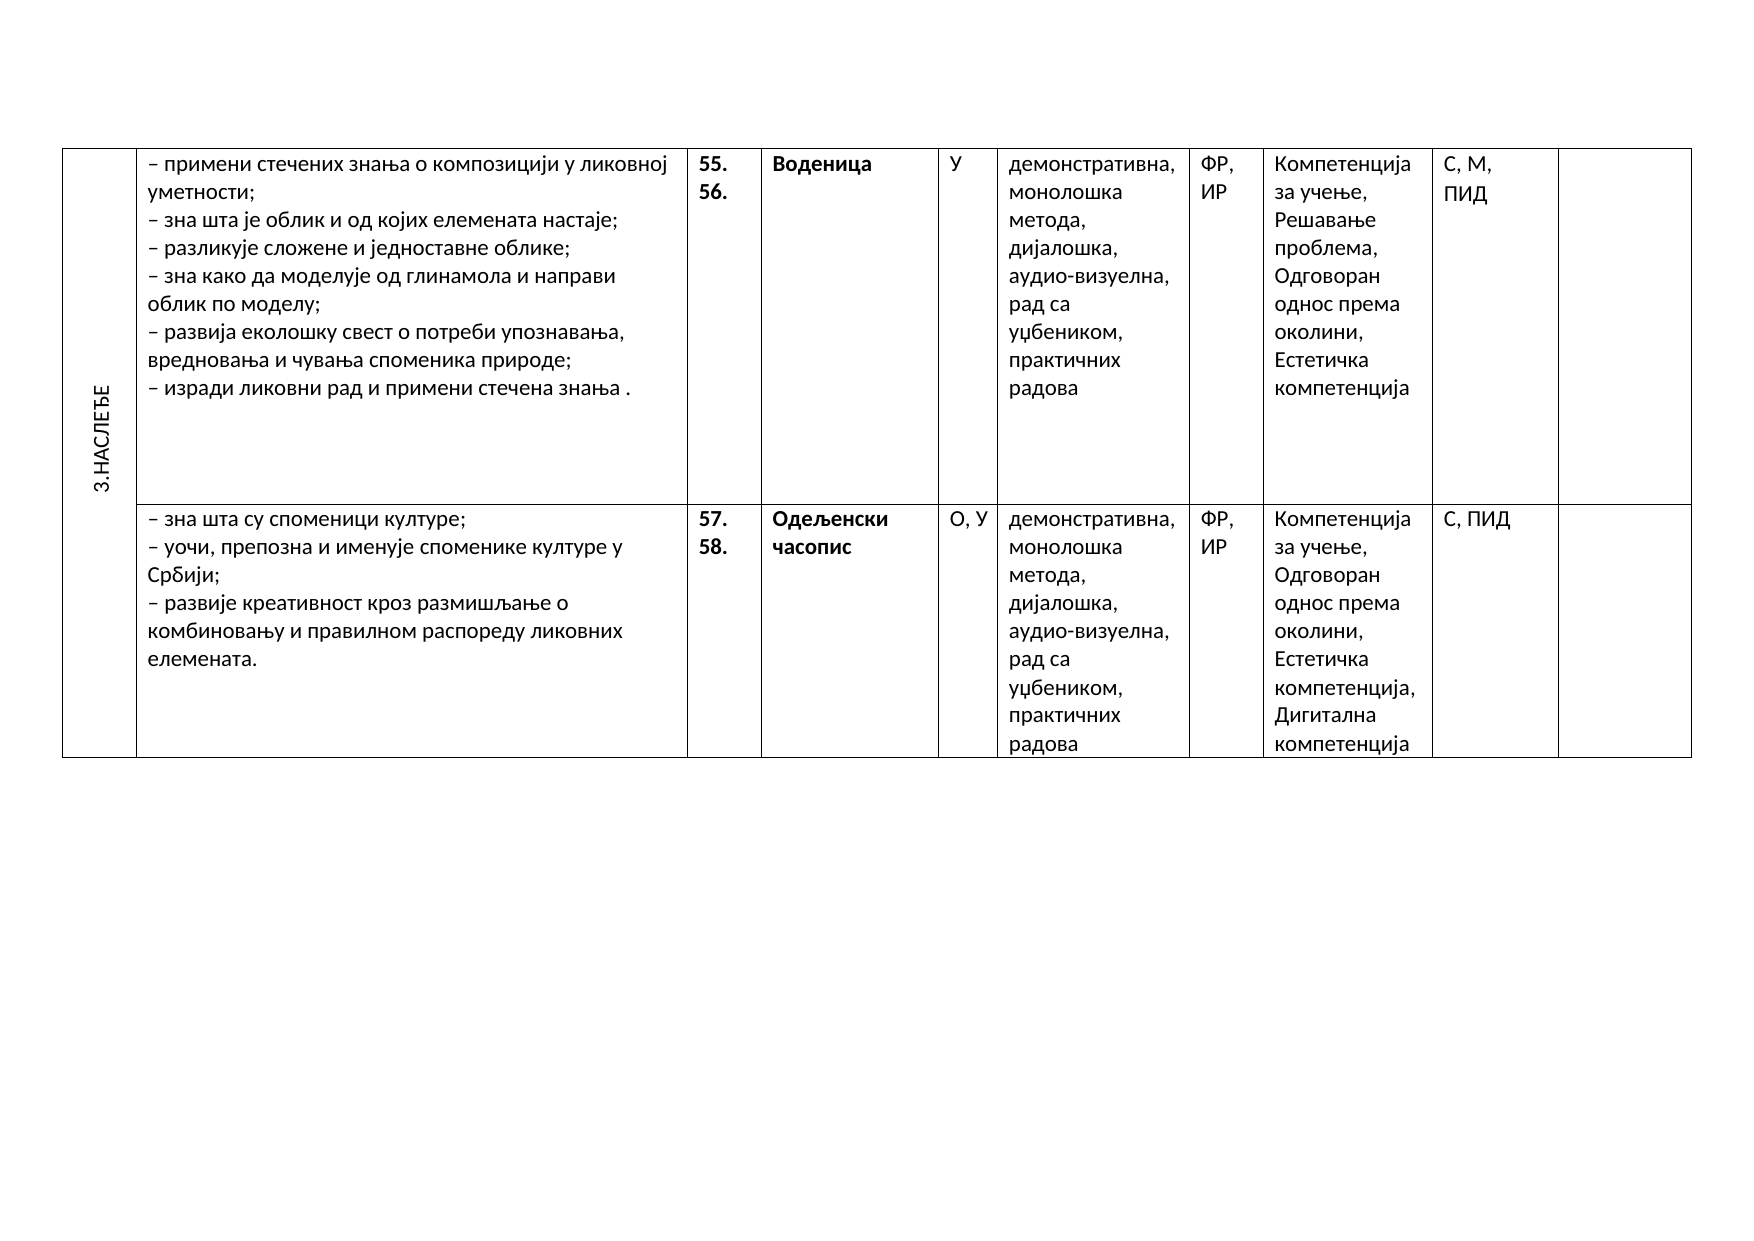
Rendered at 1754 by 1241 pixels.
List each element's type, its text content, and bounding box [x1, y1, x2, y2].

table_cell С, М, ПИД [1433, 149, 1558, 503]
table_cell 3.НАСЛЕЂЕ [63, 149, 136, 757]
table_cell 57. 58. [688, 505, 761, 757]
table_cell – примени стечених знања о композицији у ликовној уметности; – зна шта је облик и од којих елемената настаје; – разликује сложене и једноставне облике; – зна како да моделује од глинамола и направи облик по моделу; – развија еколошку свест о потреби упознавања, вредновања и чувања споменика природе; – изради ликовни рад и примени стечена знања . [137, 149, 687, 503]
table_cell ФР, ИР [1190, 505, 1263, 757]
table_cell – зна шта су споменици културе; – уочи, препозна и именује споменике културе у Србији; – развије креативност кроз размишљање о комбиновању и правилном распореду ликовних елемената. [137, 505, 687, 757]
table_cell демонстративна, монолошка метода, дијалошка, аудио-визуелна, рад са уџбеником, практичних радова [998, 149, 1189, 503]
table_cell ФР, ИР [1190, 149, 1263, 503]
table_cell У [939, 149, 997, 503]
table_cell Компетенција за учење, Одговоран однос према околини, Естетичка компетенција, Дигитална компетенција [1264, 505, 1432, 757]
table_cell Воденица [762, 149, 938, 503]
table_cell 55. 56. [688, 149, 761, 503]
table_cell Компетенција за учење, Решавање проблема, Одговоран однос према околини, Естетичка компетенција [1264, 149, 1432, 503]
table_cell демонстративна, монолошка метода, дијалошка, аудио-визуелна, рад са уџбеником, практичних радова [998, 505, 1189, 757]
table_cell [1559, 505, 1691, 757]
table_cell [1559, 149, 1691, 503]
table_cell С, ПИД [1433, 505, 1558, 757]
table_cell Одељенски часопис [762, 505, 938, 757]
table_cell О, У [939, 505, 997, 757]
